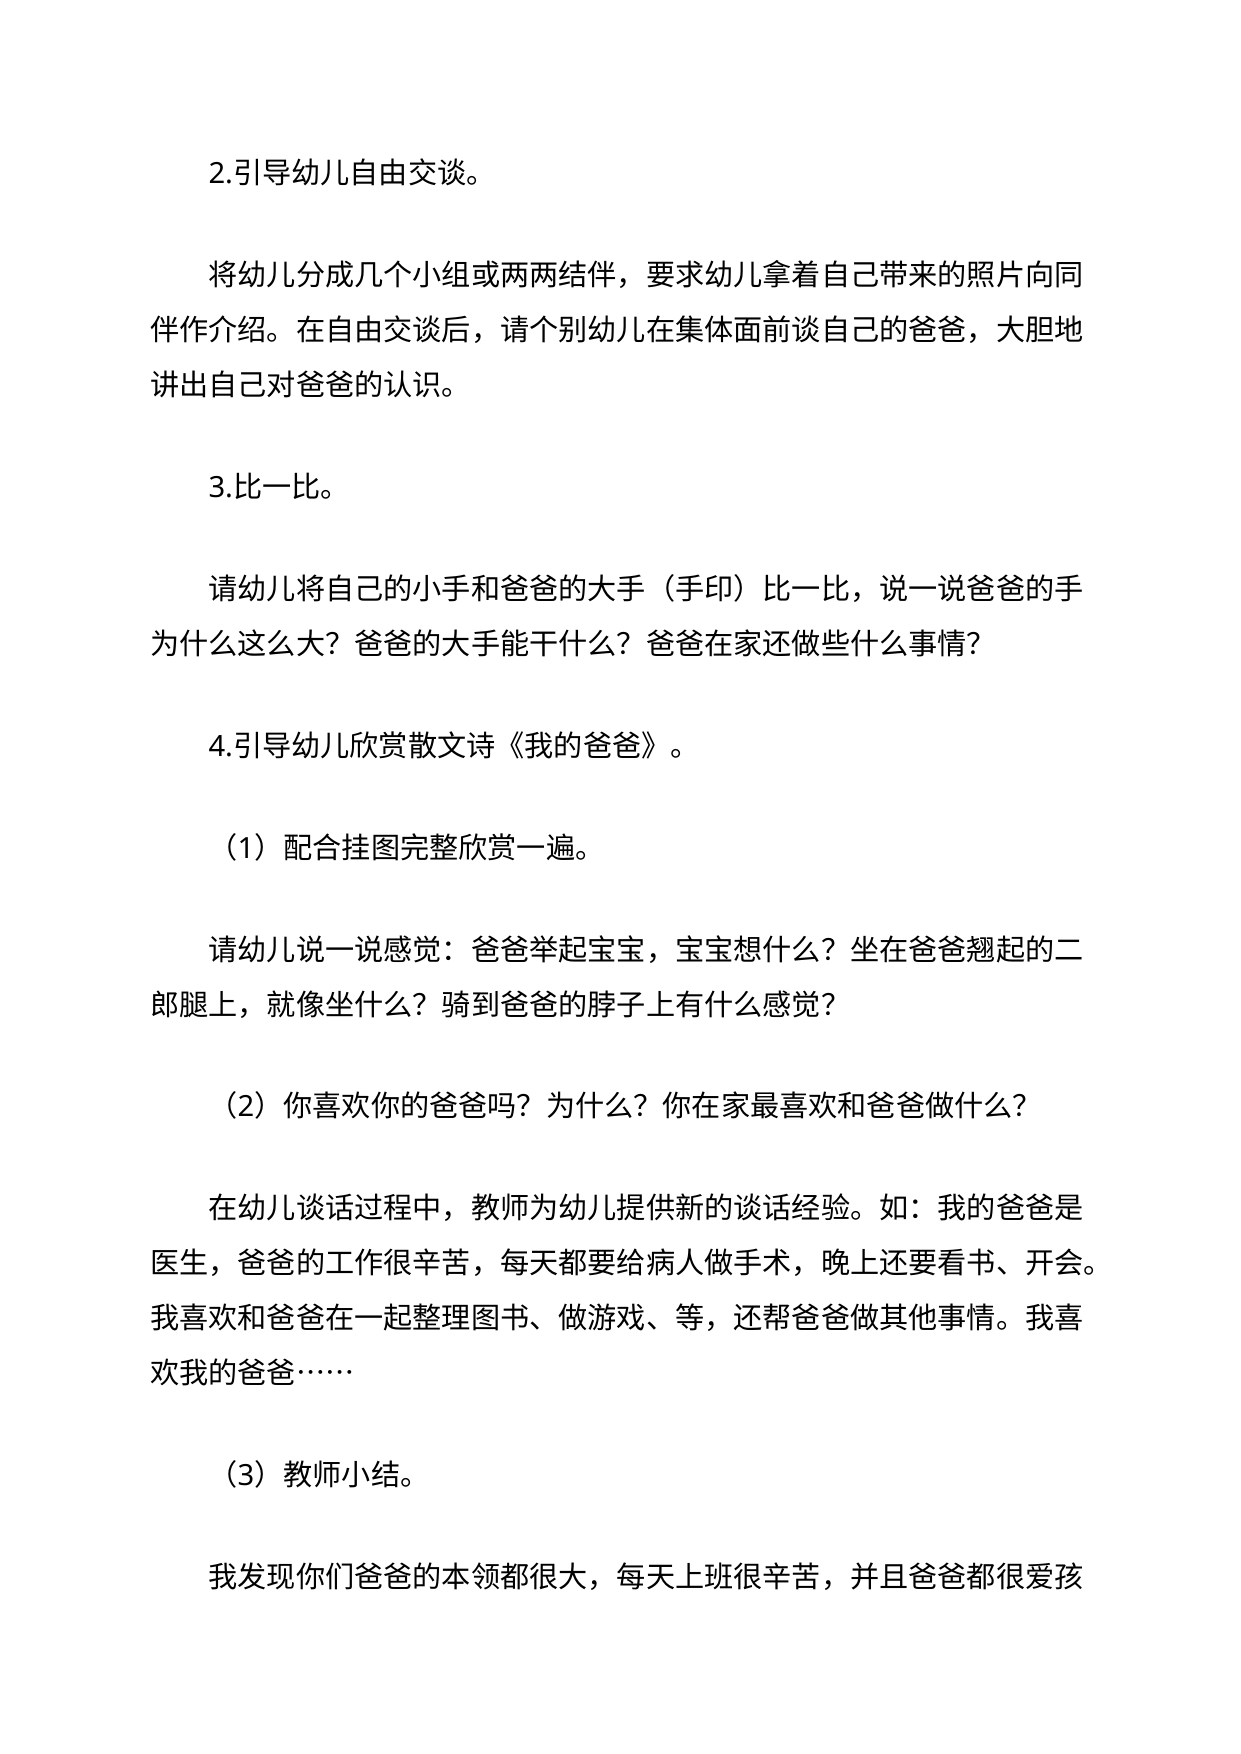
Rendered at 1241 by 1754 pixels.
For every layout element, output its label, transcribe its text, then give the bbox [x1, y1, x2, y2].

text 请幼儿说一说感觉：爸爸举起宝宝，宝宝想什么？坐在爸爸翘起的二郎腿上，就像坐什么？骑到爸爸的脖子上有什么感觉？ [150, 926, 1090, 1023]
text 在幼儿谈话过程中，教师为幼儿提供新的谈话经验。如：我的爸爸是医生，爸爸的工作很辛苦，每天都要给病人做手术，晚上还要看书、开会。我喜欢和爸爸在一起整理图书、做游戏、等，还帮爸爸做其他事情。我喜欢我的爸爸…… [150, 1185, 1090, 1392]
text 请幼儿将自己的小手和爸爸的大手（手印）比一比，说一说爸爸的手为什么这么大？爸爸的大手能干什么？爸爸在家还做些什么事情？ [150, 566, 1090, 663]
text 4.引导幼儿欣赏散文诗《我的爸爸》。 [150, 722, 1090, 764]
text （1）配合挂图完整欣赏一遍。 [150, 824, 1090, 867]
text 将幼儿分成几个小组或两两结伴，要求幼儿拿着自己带来的照片向同伴作介绍。在自由交谈后，请个别幼儿在集体面前谈自己的爸爸，大胆地讲出自己对爸爸的认识。 [150, 252, 1090, 404]
text 2.引导幼儿自由交谈。 [150, 150, 1090, 192]
text 3.比一比。 [150, 463, 1090, 506]
text （2）你喜欢你的爸爸吗？为什么？你在家最喜欢和爸爸做什么？ [150, 1083, 1090, 1125]
text （3）教师小结。 [150, 1451, 1090, 1494]
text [150, 1553, 1090, 1596]
